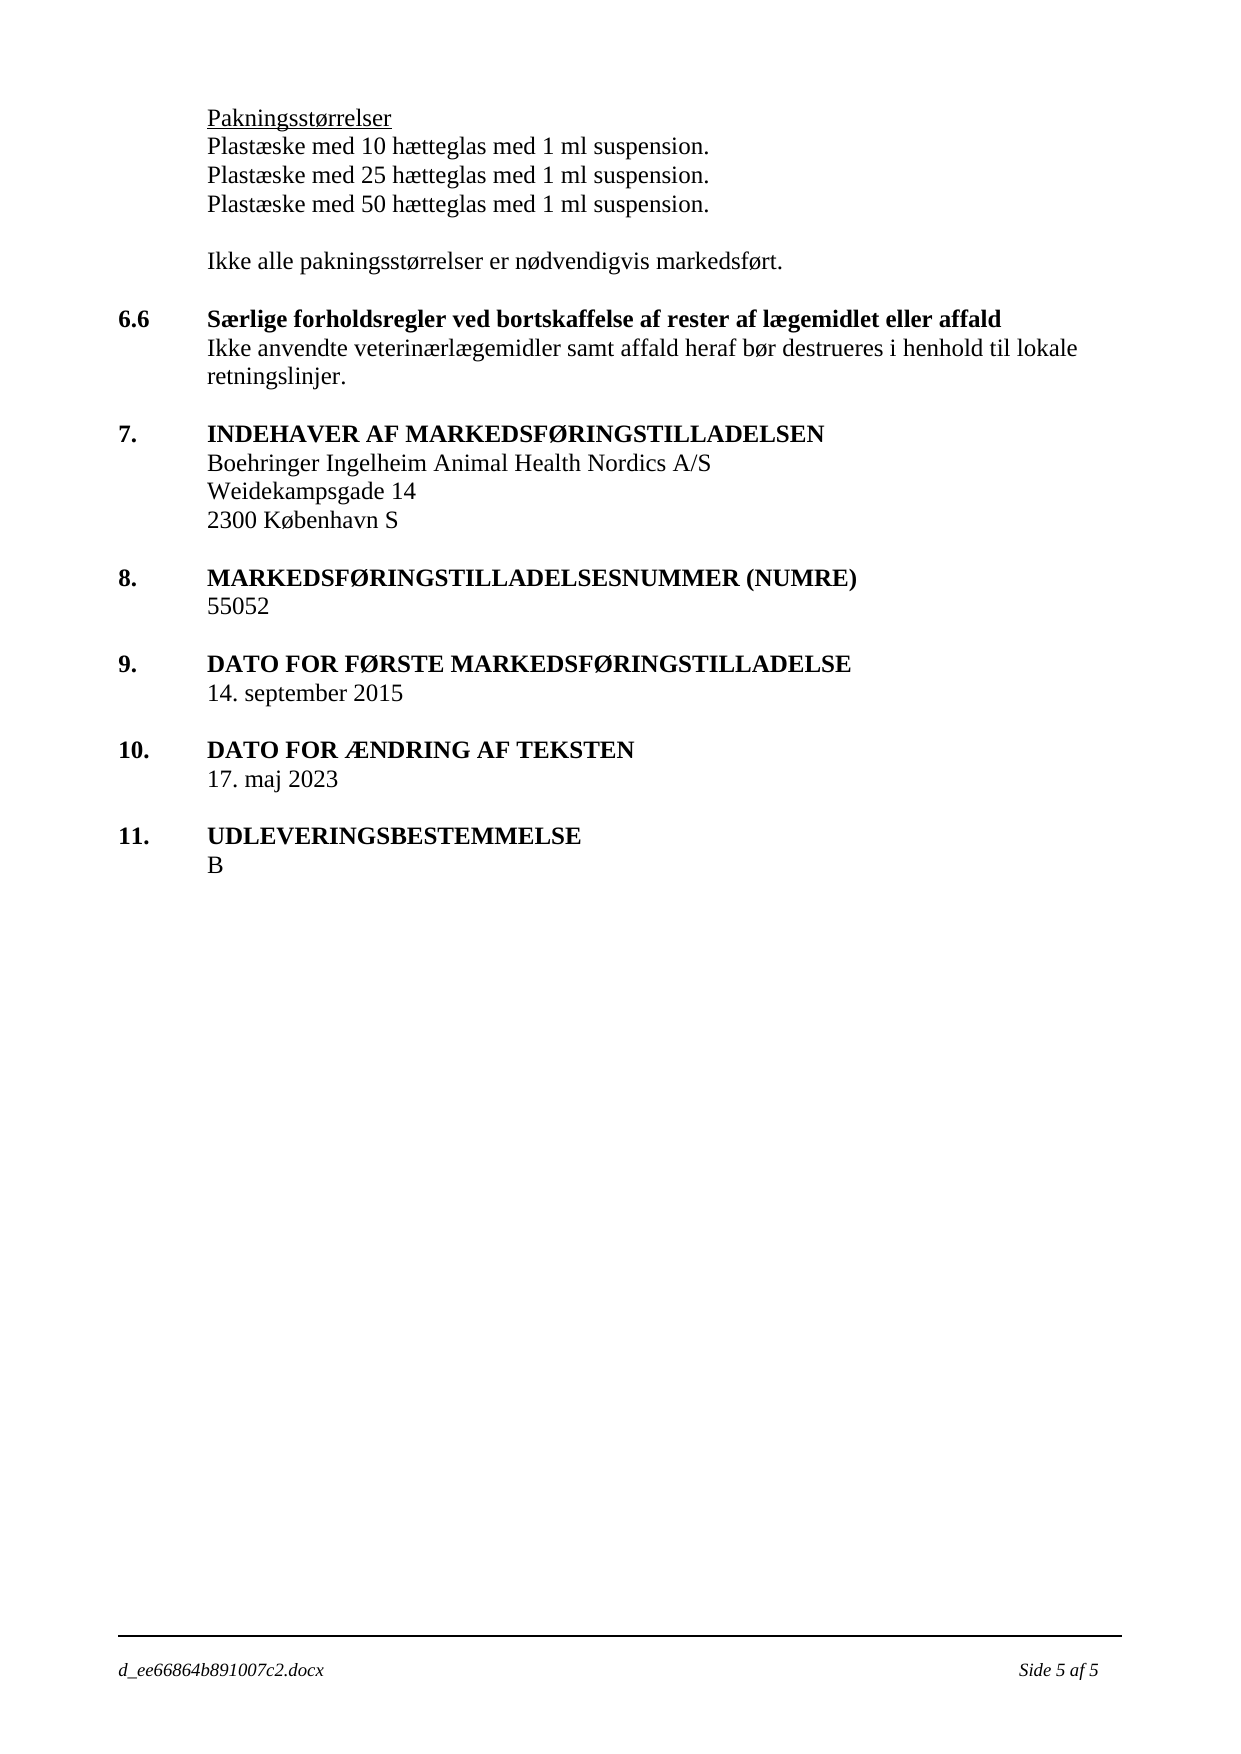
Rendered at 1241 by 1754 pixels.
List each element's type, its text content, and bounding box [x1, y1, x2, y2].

text 14. september 2015 [118, 678, 1122, 706]
text 6.6 Særlige forholdsregler ved bortskaffelse af rester af lægemidlet eller affald [118, 304, 1122, 333]
text 2300 København S [118, 505, 1122, 534]
text B [118, 850, 1122, 879]
text Plastæske med 50 hætteglas med 1 ml suspension. [207, 189, 1122, 218]
text Pakningsstørrelser [207, 103, 1122, 131]
text Ikke anvendte veterinærlægemidler samt affald heraf bør destrueres i henhold til lokale retningslinjer. [207, 333, 1155, 390]
text Boehringer Ingelheim Animal Health Nordics A/S [118, 448, 1122, 476]
text Ikke alle pakningsstørrelser er nødvendigvis markedsført. [207, 246, 1122, 275]
text Plastæske med 10 hætteglas med 1 ml suspension. [207, 131, 1122, 160]
text 9. DATO FOR FØRSTE MARKEDSFØRINGSTILLADELSE [118, 649, 1122, 678]
text Plastæske med 25 hætteglas med 1 ml suspension. [207, 160, 1122, 189]
text 10. DATO FOR ÆNDRING AF TEKSTEN [118, 735, 1122, 764]
text 7. INDEHAVER AF MARKEDSFØRINGSTILLADELSEN [118, 419, 1122, 448]
text Weidekampsgade 14 [118, 476, 1122, 505]
text 8. MARKEDSFØRINGSTILLADELSESNUMMER (NUMRE) [118, 563, 1122, 591]
text 11. UDLEVERINGSBESTEMMELSE [118, 821, 1122, 850]
text 55052 [118, 591, 1122, 620]
text 17. maj 2023 [118, 764, 1122, 793]
